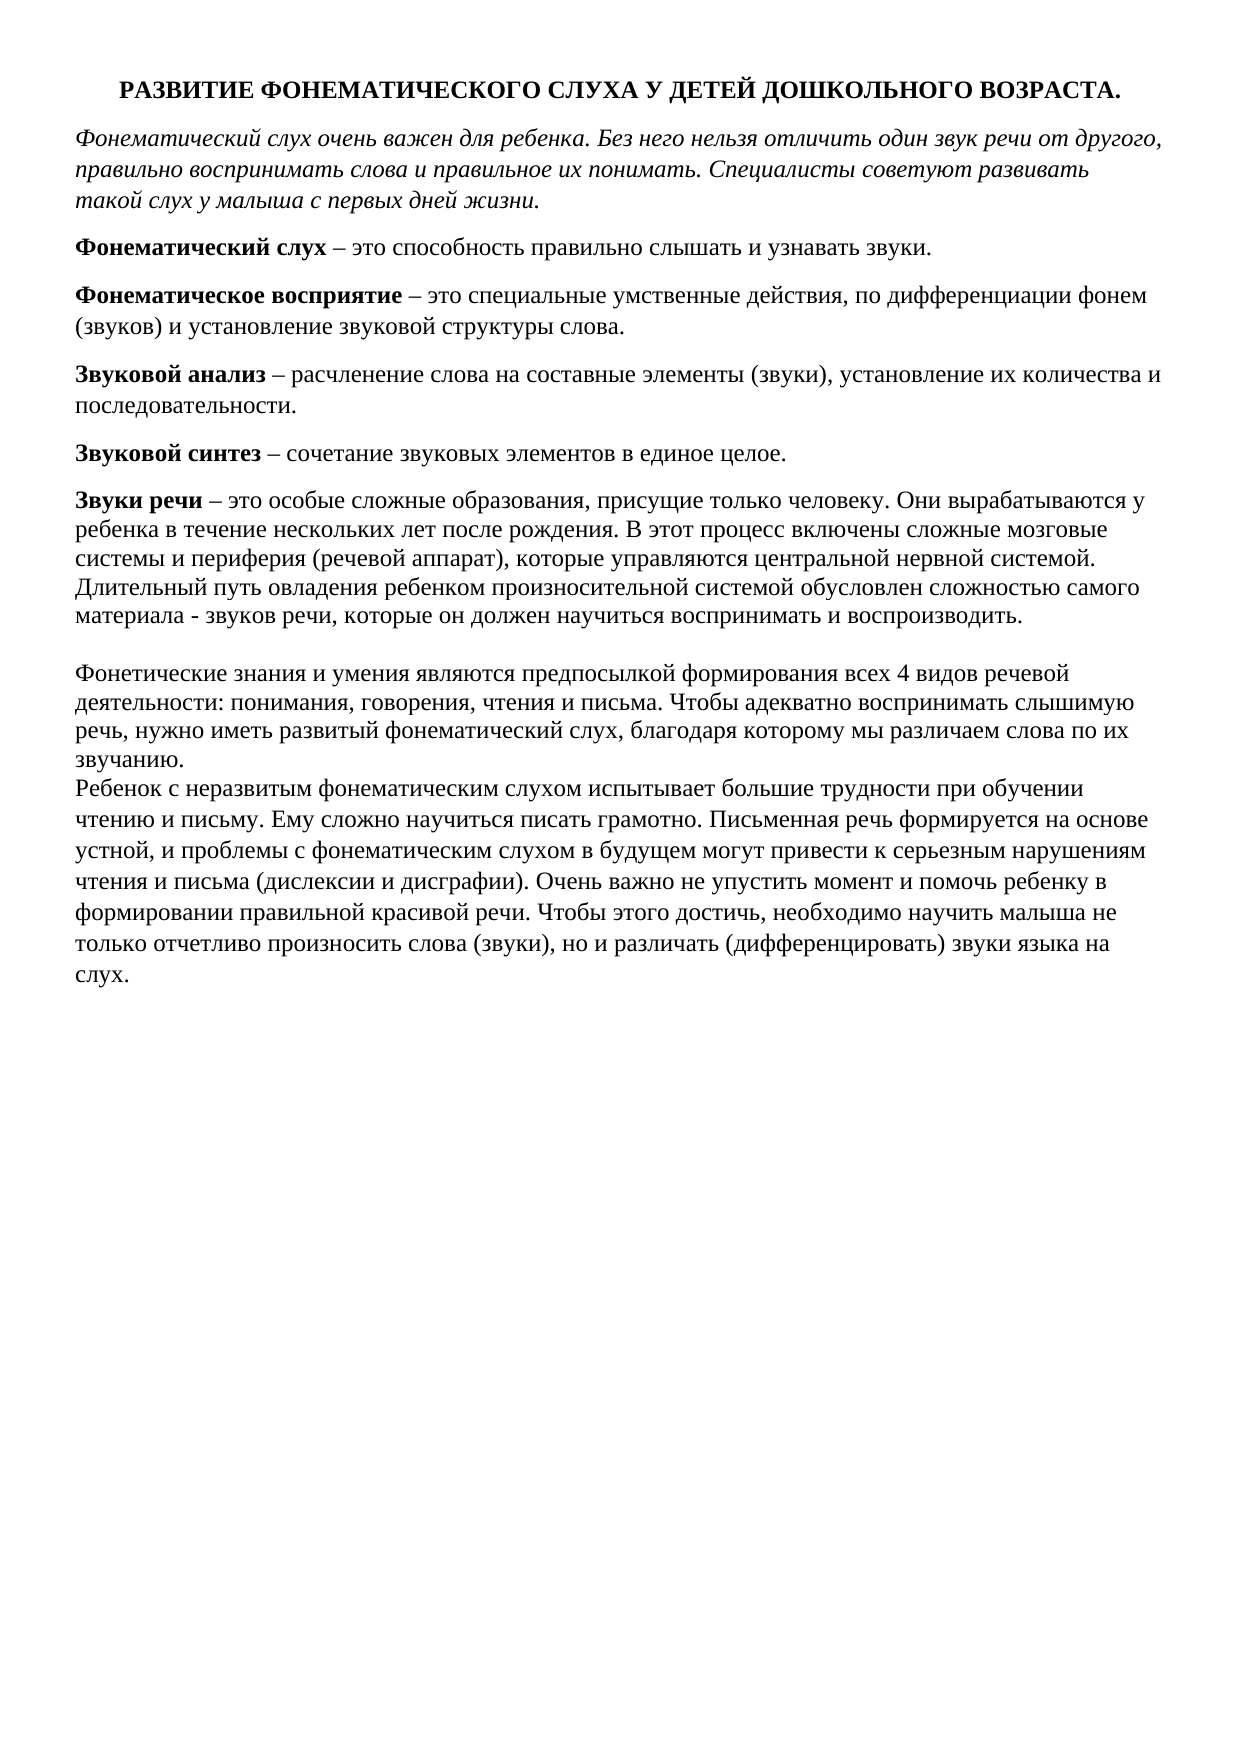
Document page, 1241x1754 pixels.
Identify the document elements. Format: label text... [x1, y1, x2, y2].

text Фонематическое восприятие – это специальные умственные действия, по дифференциации фонем (звуков) и установление звуковой структуры слова. [75, 280, 1165, 340]
text Ребенок с неразвитым фонематическим слухом испытывает большие трудности при обучении чтению и письму. Ему сложно научиться писать грамотно. Письменная речь формируется на основе устной, и проблемы с фонематическим слухом в будущем могут привести к серьезным нарушениям чтения и письма (дислексии и дисграфии). Очень важно не упустить момент и помочь ребенку в формировании правильной красивой речи. Чтобы этого достичь, необходимо научить малыша не только отчетливо произносить слова (звуки), но и различать (дифференцировать) звуки языка на слух. [75, 773, 1165, 988]
text Фонетические знания и умения являются предпосылкой формирования всех 4 видов речевой деятельности: понимания, говорения, чтения и письма. Чтобы адекватно воспринимать слышимую речь, нужно иметь развитый фонематический слух, благодаря которому мы различаем слова по их звучанию. [191, 658, 1165, 773]
text РАЗВИТИЕ ФОНЕМАТИЧЕСКОГО СЛУХА У ДЕТЕЙ ДОШКОЛЬНОГО ВОЗРАСТА. [75, 75, 1165, 104]
text Фонематический слух очень важен для ребенка. Без него нельзя отличить один звук речи от другого, правильно воспринимать слова и правильное их понимать. Специалисты советуют развивать такой слух у малыша с первых дней жизни. [75, 123, 1165, 213]
text Звуковой синтез – сочетание звуковых элементов в единое целое. [75, 438, 1165, 466]
text Звуковой анализ – расчленение слова на составные элементы (звуки), установление их количества и последовательности. [75, 359, 1165, 419]
text Фонематический слух – это способность правильно слышать и узнавать звуки. [75, 232, 1165, 261]
